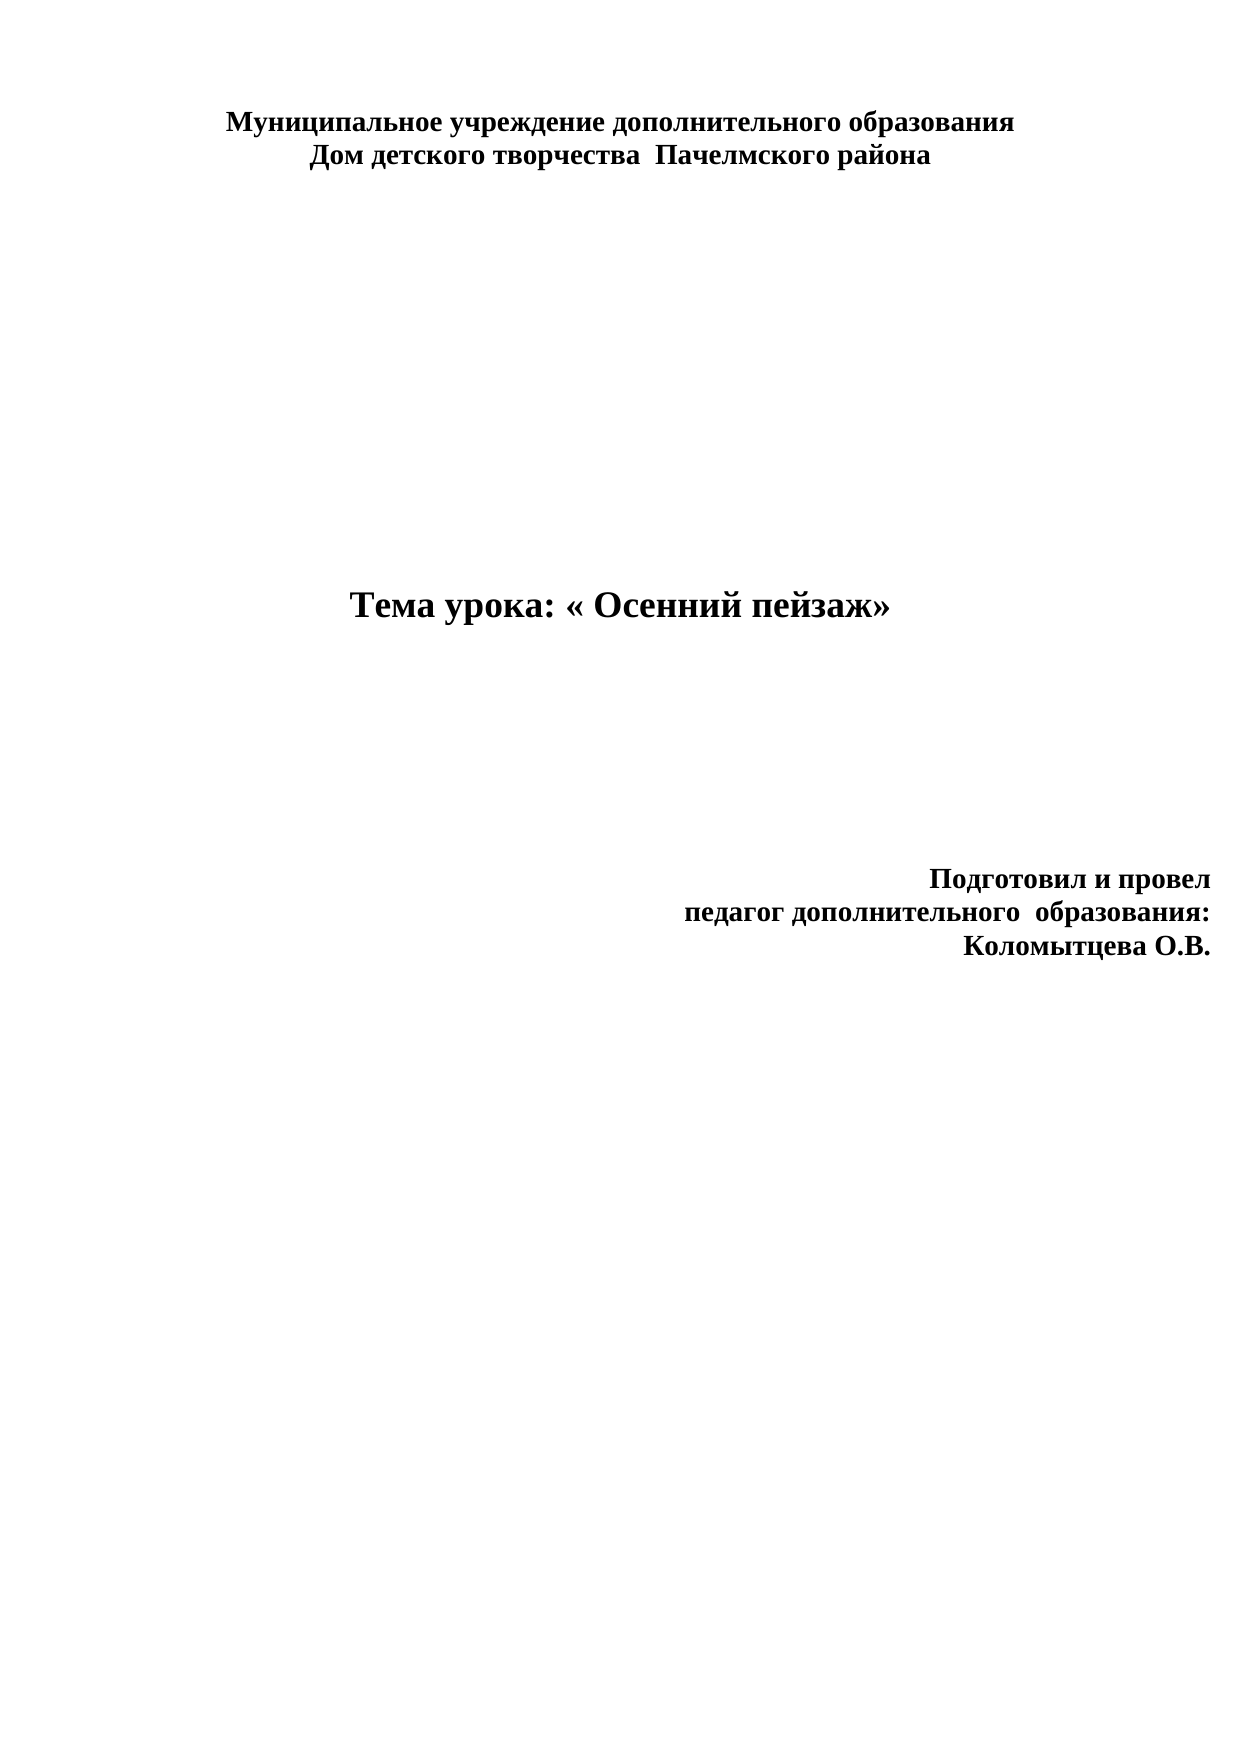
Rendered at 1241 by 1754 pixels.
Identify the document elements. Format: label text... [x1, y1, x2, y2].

text Тема урока: « Осенний пейзаж» [29, 583, 1211, 626]
text Муниципальное учреждение дополнительного образования [29, 104, 1211, 137]
text Коломытцева О.В. [29, 928, 1211, 961]
text педагог дополнительного образования: [29, 894, 1211, 928]
text Подготовил и провел [29, 861, 1211, 894]
text Дом детского творчества Пачелмского района [29, 137, 1211, 171]
